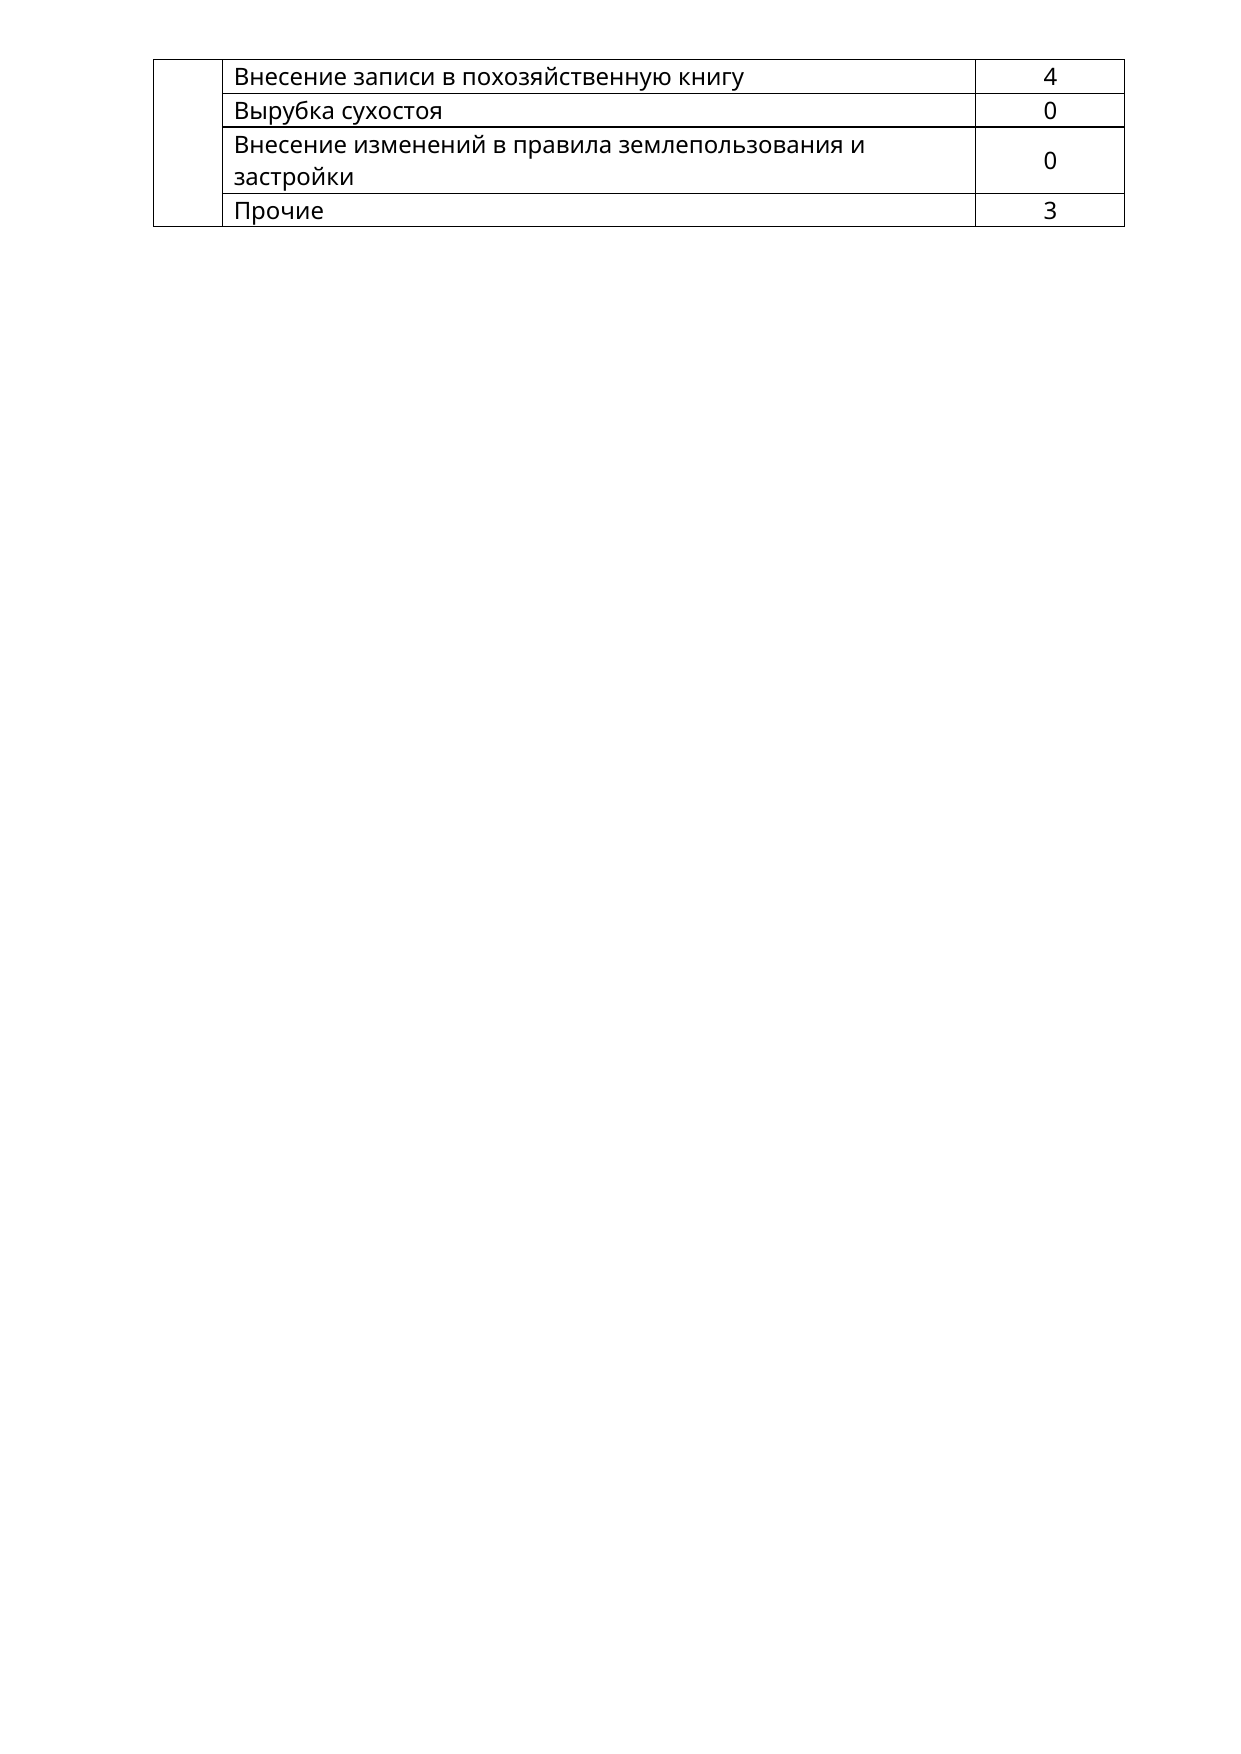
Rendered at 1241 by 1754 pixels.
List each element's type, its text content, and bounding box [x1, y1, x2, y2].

table_cell 3 [976, 194, 1124, 226]
table_cell 0 [976, 94, 1124, 126]
table_cell 0 [976, 128, 1124, 193]
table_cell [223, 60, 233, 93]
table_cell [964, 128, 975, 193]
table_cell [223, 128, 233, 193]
table_cell 4 [976, 60, 1124, 93]
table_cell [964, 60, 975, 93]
